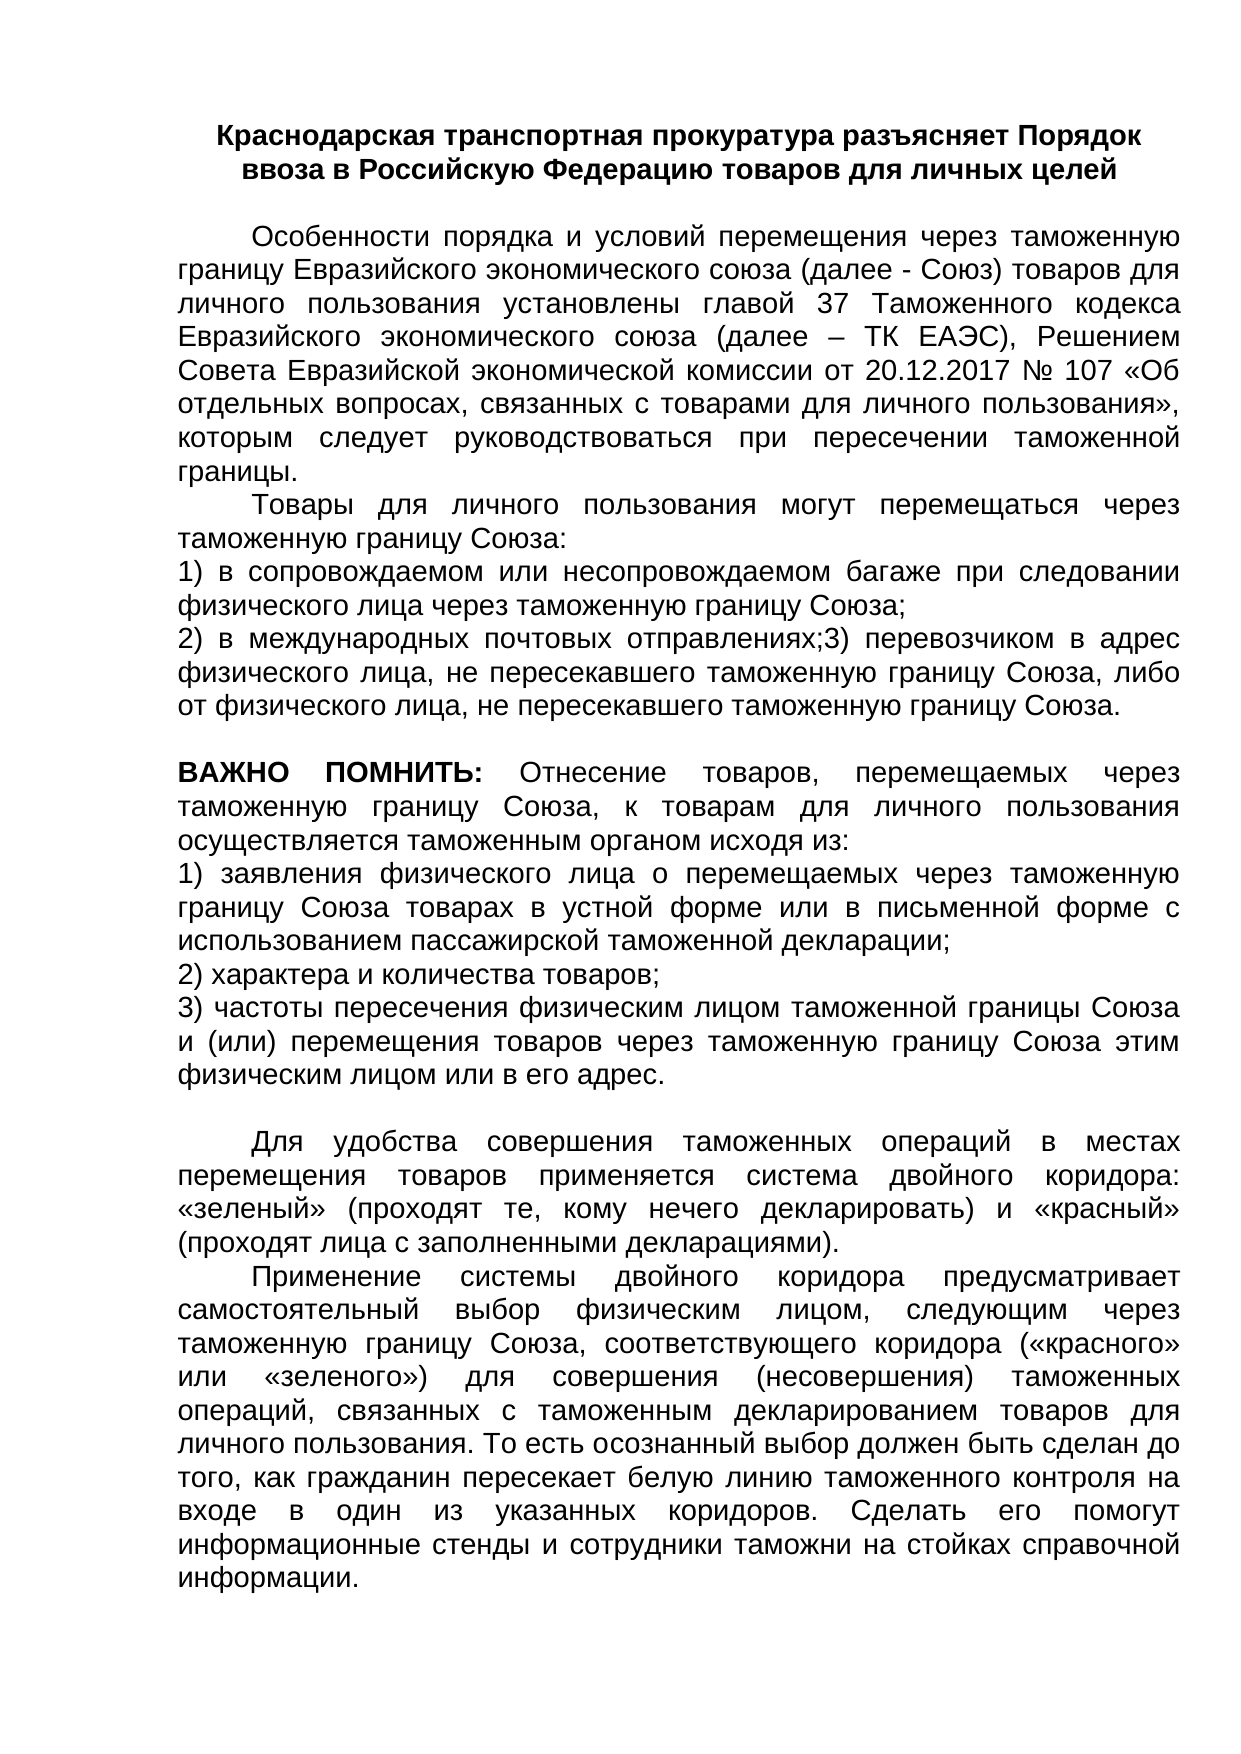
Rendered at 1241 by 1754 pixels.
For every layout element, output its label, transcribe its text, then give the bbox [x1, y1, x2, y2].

text 3) частоты пересечения физическим лицом таможенной границы Союза и (или) перемещения товаров через таможенную границу Союза этим физическим лицом или в его адрес. [177, 990, 1181, 1091]
subtitle Краснодарская транспортная прокуратура разъясняет Порядок ввоза в Российскую Федерацию товаров для личных целей [177, 118, 1181, 185]
text Применение системы двойного коридора предусматривает самостоятельный выбор физическим лицом, следующим через таможенную границу Союза, соответствующего коридора («красного» или «зеленого») для совершения (несовершения) таможенных операций, связанных с таможенным декларированием товаров для личного пользования. То есть осознанный выбор должен быть сделан до того, как гражданин пересекает белую линию таможенного контроля на входе в один из указанных коридоров. Сделать его помогут информационные стенды и сотрудники таможни на стойках справочной информации. [177, 1258, 1181, 1594]
text Для удобства совершения таможенных операций в местах перемещения товаров применяется система двойного коридора: «зеленый» (проходят те, кому нечего декларировать) и «красный» (проходят лица с заполненными декларациями). [177, 1124, 1181, 1258]
text Товары для личного пользования могут перемещаться через таможенную границу Союза: [177, 487, 1181, 554]
text ВАЖНО ПОМНИТЬ: Отнесение товаров, перемещаемых через таможенную границу Союза, к товарам для личного пользования осуществляется таможенным органом исходя из: [177, 755, 1181, 856]
text 1) заявления физического лица о перемещаемых через таможенную границу Союза товарах в устной форме или в письменной форме с использованием пассажирской таможенной декларации; [177, 856, 1181, 957]
text 2) характера и количества товаров; [177, 957, 1181, 990]
text Особенности порядка и условий перемещения через таможенную границу Евразийского экономического союза (далее - Союз) товаров для личного пользования установлены главой 37 Таможенного кодекса Евразийского экономического союза (далее – ТК ЕАЭС), Решением Совета Евразийской экономической комиссии от 20.12.2017 № 107 «Об отдельных вопросах, связанных с товарами для личного пользования», которым следует руководствоваться при пересечении таможенной границы. [177, 219, 1181, 487]
text 2) в международных почтовых отправлениях;3) перевозчиком в адрес физического лица, не пересекавшего таможенную границу Союза, либо от физического лица, не пересекавшего таможенную границу Союза. [177, 621, 1181, 722]
text 1) в сопровождаемом или несопровождаемом багаже при следовании физического лица через таможенную границу Союза; [177, 554, 1181, 621]
